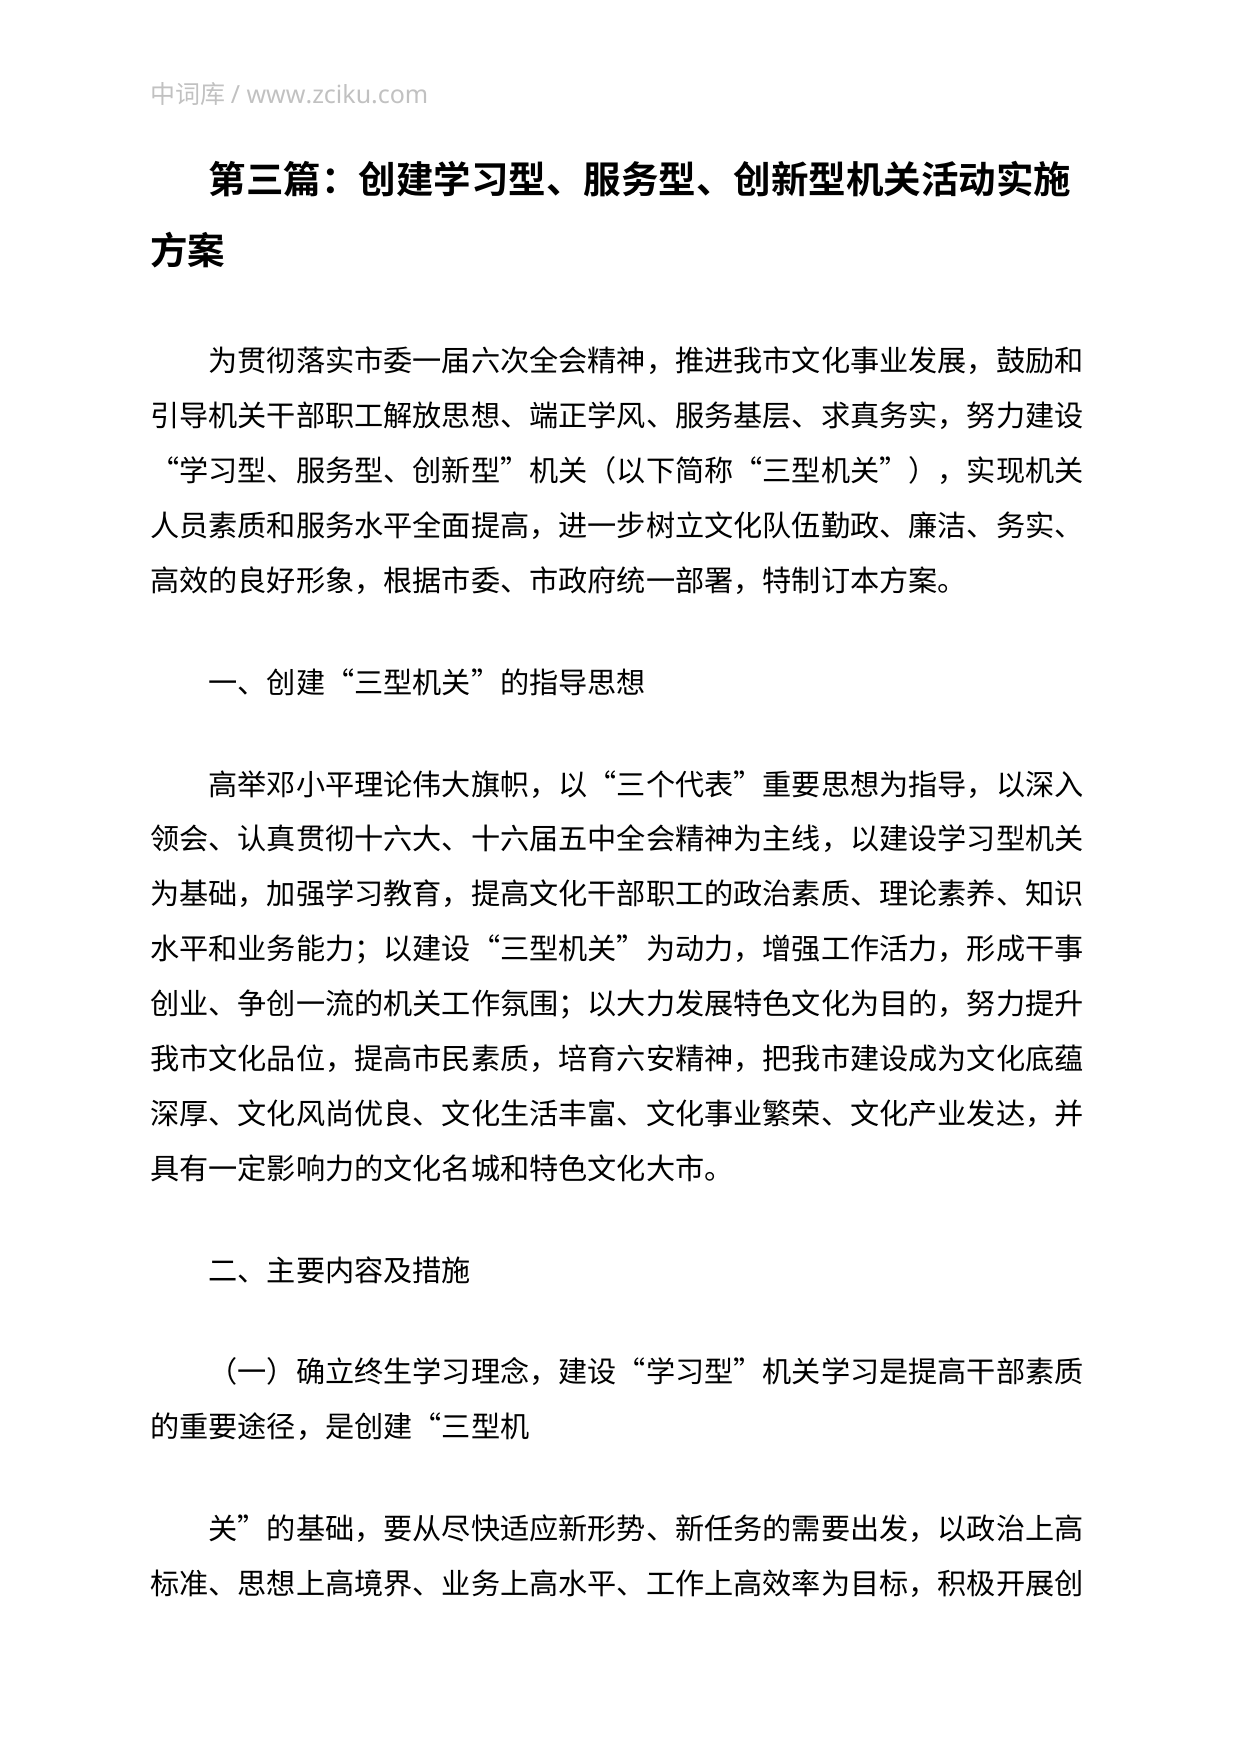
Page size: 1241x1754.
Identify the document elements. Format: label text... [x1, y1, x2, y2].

text 二、主要内容及措施 [150, 1247, 1090, 1289]
text 为贯彻落实市委一届六次全会精神，推进我市文化事业发展，鼓励和引导机关干部职工解放思想、端正学风、服务基层、求真务实，努力建设“学习型、服务型、创新型”机关（以下简称“三型机关”），实现机关人员素质和服务水平全面提高，进一步树立文化队伍勤政、廉洁、务实、高效的良好形象，根据市委、市政府统一部署，特制订本方案。 [150, 338, 1090, 600]
text （一）确立终生学习理念，建设“学习型”机关学习是提高干部素质的重要途径，是创建“三型机 [150, 1349, 1090, 1446]
text 第三篇：创建学习型、服务型、创新型机关活动实施方案 [150, 150, 1090, 275]
text 高举邓小平理论伟大旗帜，以“三个代表”重要思想为指导，以深入领会、认真贯彻十六大、十六届五中全会精神为主线，以建设学习型机关为基础，加强学习教育，提高文化干部职工的政治素质、理论素养、知识水平和业务能力；以建设“三型机关”为动力，增强工作活力，形成干事创业、争创一流的机关工作氛围；以大力发展特色文化为目的，努力提升我市文化品位，提高市民素质，培育六安精神，把我市建设成为文化底蕴深厚、文化风尚优良、文化生活丰富、文化事业繁荣、文化产业发达，并具有一定影响力的文化名城和特色文化大市。 [150, 761, 1090, 1188]
text 一、创建“三型机关”的指导思想 [150, 659, 1090, 702]
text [150, 1506, 1090, 1603]
